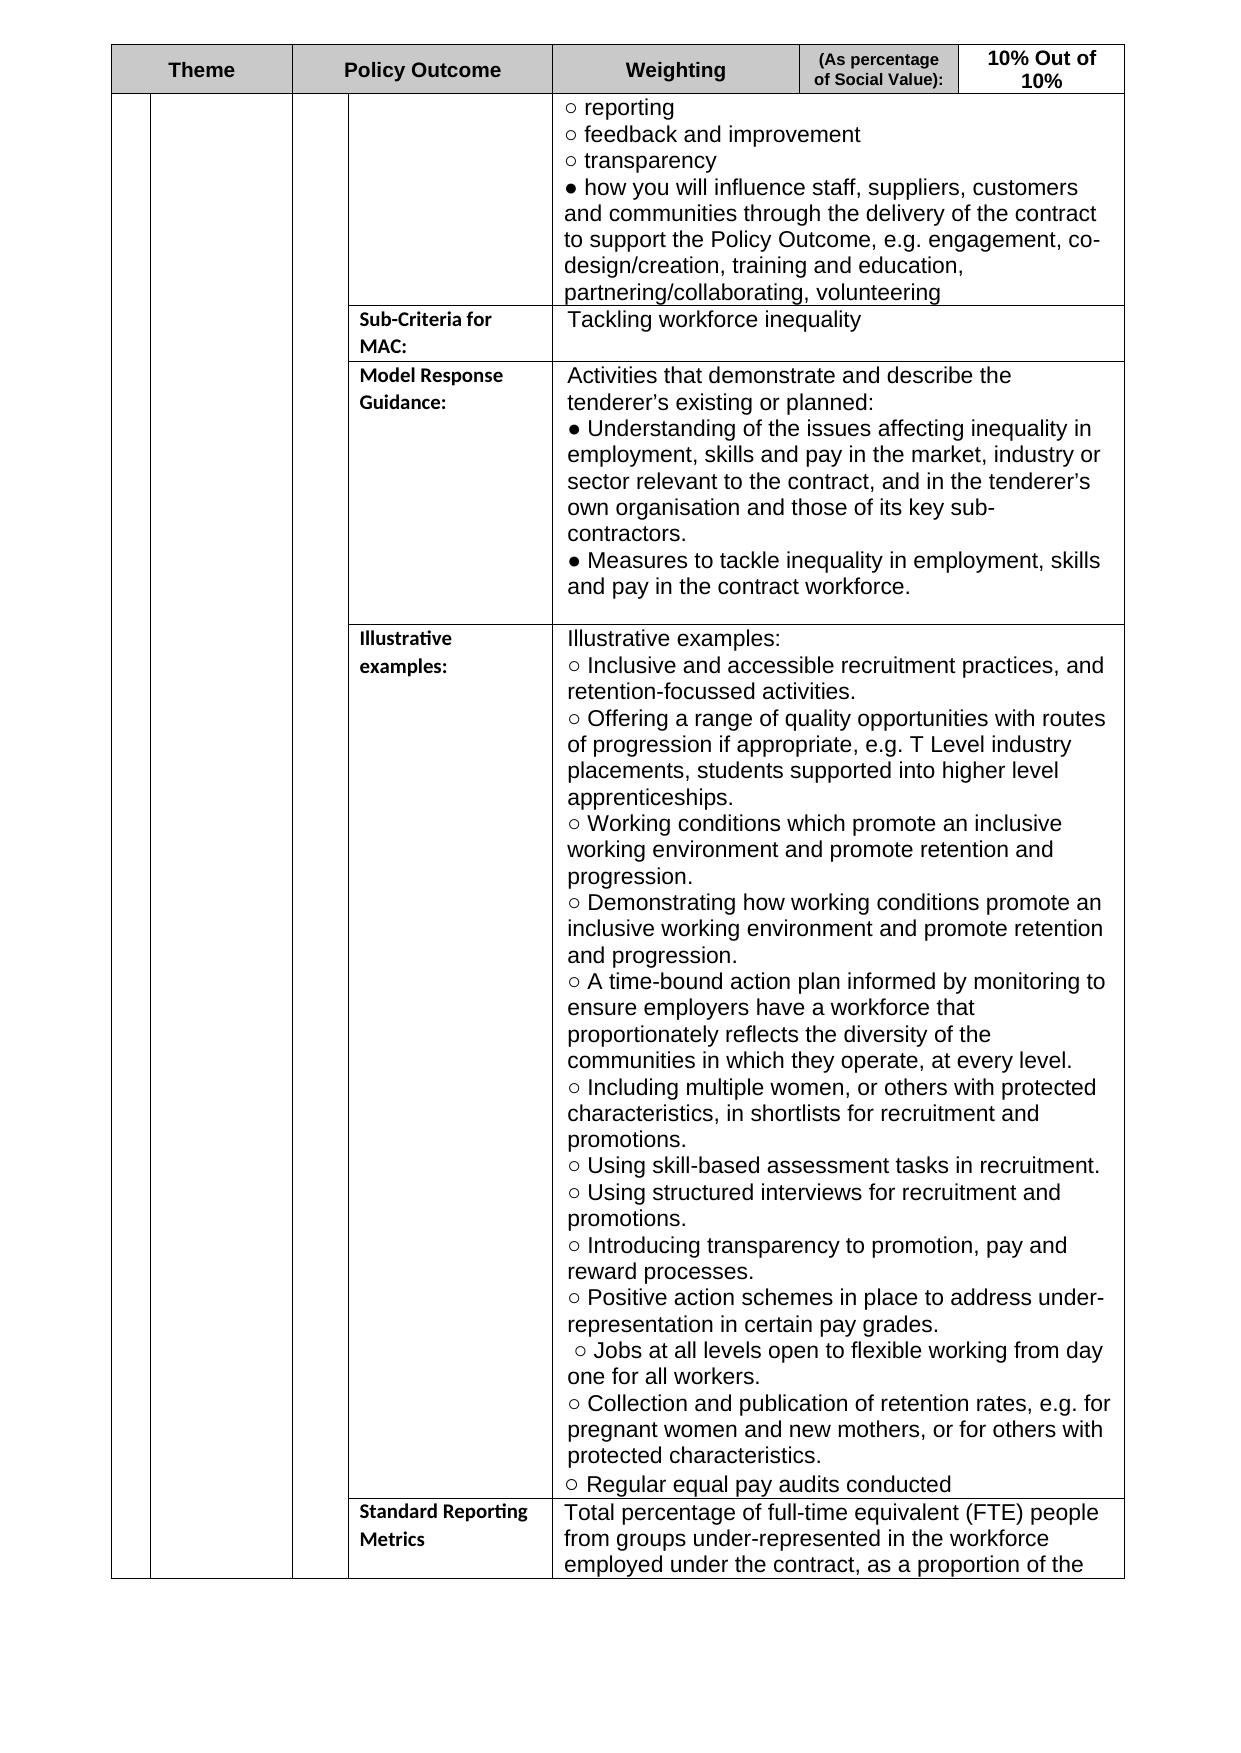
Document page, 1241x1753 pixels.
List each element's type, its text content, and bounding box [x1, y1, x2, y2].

table_header Policy Outcome [293, 45, 552, 93]
table_cell Illustrative examples: [349, 625, 552, 1497]
table_cell [293, 94, 348, 1578]
table_cell Illustrative examples: ○ Inclusive and accessible recruitment practices, and retention-focussed activities. ○ Offering a range of quality opportunities with routes of progression if appropriate, e.g. T Level industry placements, students supported into higher level apprenticeships. ○ Working conditions which promote an inclusive working environment and promote retention and progression. ○ Demonstrating how working conditions promote an inclusive working environment and promote retention and progression. ○ A time-bound action plan informed by monitoring to ensure employers have a workforce that proportionately reflects the diversity of the communities in which they operate, at every level. ○ Including multiple women, or others with protected characteristics, in shortlists for recruitment and promotions. ○ Using skill-based assessment tasks in recruitment. ○ Using structured interviews for recruitment and promotions. ○ Introducing transparency to promotion, pay and reward processes. ○ Positive action schemes in place to address under-representation in certain pay grades. ○ Jobs at all levels open to flexible working from day one for all workers. ○ Collection and publication of retention rates, e.g. for pregnant women and new mothers, or for others with protected characteristics. ○ Regular equal pay audits conducted [553, 625, 1124, 1497]
table_header (As percentage of Social Value): [800, 45, 958, 93]
table_cell Activities that demonstrate and describe the tenderer’s existing or planned: ● Understanding of the issues affecting inequality in employment, skills and pay in the market, industry or sector relevant to the contract, and in the tenderer’s own organisation and those of its key sub-contractors. ● Measures to tackle inequality in employment, skills and pay in the contract workforce. [553, 362, 1124, 624]
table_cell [349, 1499, 552, 1578]
table_header Weighting [553, 45, 799, 93]
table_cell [349, 94, 552, 305]
table_cell Model Response Guidance: [349, 362, 552, 624]
table_header 10% Out of 10% [959, 45, 1124, 93]
table_header Theme [112, 45, 292, 93]
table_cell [553, 1499, 1124, 1578]
table_cell Sub-Criteria for MAC: [349, 306, 552, 361]
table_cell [553, 94, 1124, 305]
table_cell Tackling workforce inequality [553, 306, 1124, 361]
